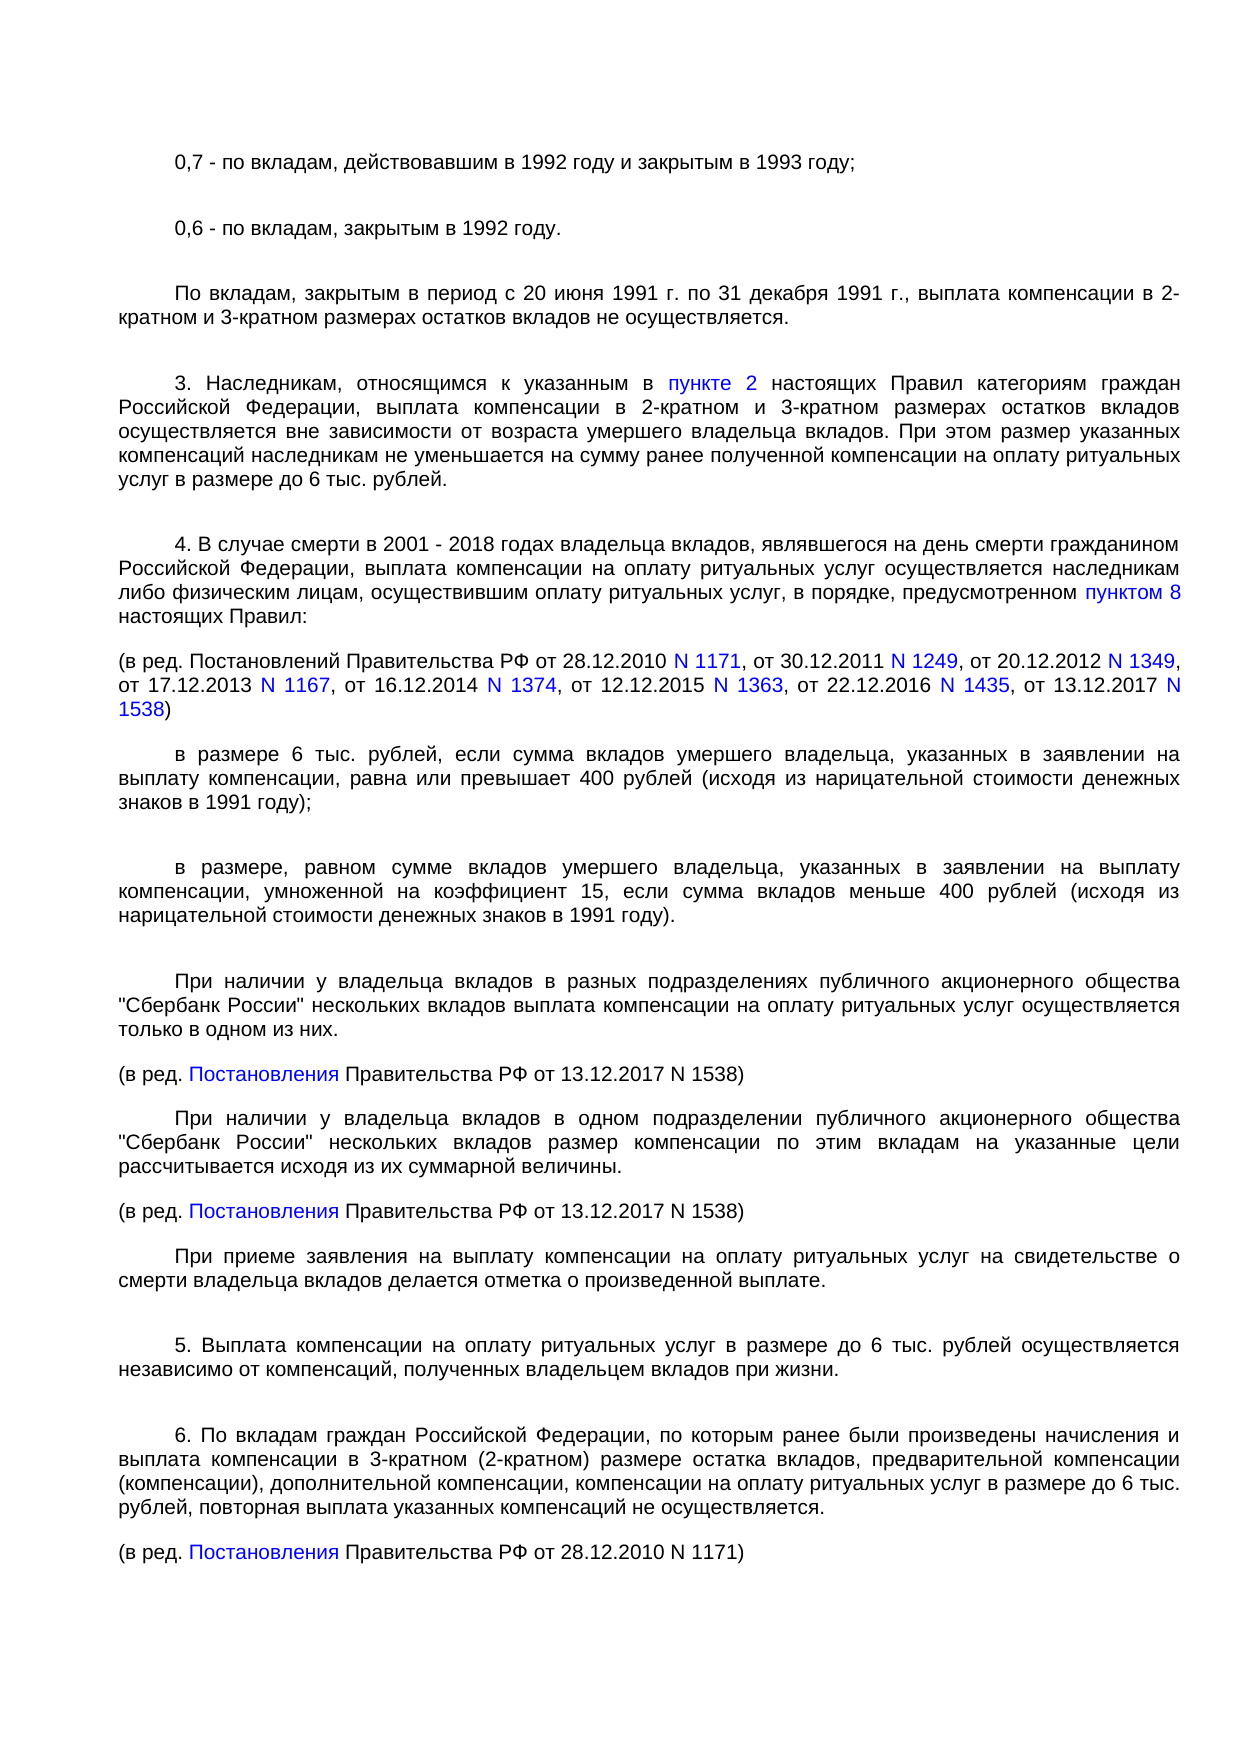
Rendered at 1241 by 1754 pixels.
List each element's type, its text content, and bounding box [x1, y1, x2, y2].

text (в ред. Постановления Правительства РФ от 13.12.2017 N 1538) [118, 1061, 1181, 1085]
text 5. Выплата компенсации на оплату ритуальных услуг в размере до 6 тыс. рублей осуществляется независимо от компенсаций, полученных владельцем вкладов при жизни. [118, 1333, 1181, 1381]
text 6. По вкладам граждан Российской Федерации, по которым ранее были произведены начисления и выплата компенсации в 3-кратном (2-кратном) размере остатка вкладов, предварительной компенсации (компенсации), дополнительной компенсации, компенсации на оплату ритуальных услуг в размере до 6 тыс. рублей, повторная выплата указанных компенсаций не осуществляется. [118, 1423, 1181, 1519]
text в размере, равном сумме вкладов умершего владельца, указанных в заявлении на выплату компенсации, умноженной на коэффициент 15, если сумма вкладов меньше 400 рублей (исходя из нарицательной стоимости денежных знаков в 1991 году). [118, 855, 1181, 927]
text При наличии у владельца вкладов в разных подразделениях публичного акционерного общества "Сбербанк России" нескольких вкладов выплата компенсации на оплату ритуальных услуг осуществляется только в одном из них. [118, 969, 1181, 1041]
text При приеме заявления на выплату компенсации на оплату ритуальных услуг на свидетельстве о смерти владельца вкладов делается отметка о произведенной выплате. [118, 1244, 1181, 1292]
text 4. В случае смерти в 2001 - 2018 годах владельца вкладов, являвшегося на день смерти гражданином Российской Федерации, выплата компенсации на оплату ритуальных услуг осуществляется наследникам либо физическим лицам, осуществившим оплату ритуальных услуг, в порядке, предусмотренном пунктом 8 настоящих Правил: [118, 532, 1181, 628]
text (в ред. Постановлений Правительства РФ от 28.12.2010 N 1171, от 30.12.2011 N 1249, от 20.12.2012 N 1349, от 17.12.2013 N 1167, от 16.12.2014 N 1374, от 12.12.2015 N 1363, от 22.12.2016 N 1435, от 13.12.2017 N 1538) [118, 649, 1181, 721]
text 0,7 - по вкладам, действовавшим в 1992 году и закрытым в 1993 году; [118, 150, 1181, 174]
text При наличии у владельца вкладов в одном подразделении публичного акционерного общества "Сбербанк России" нескольких вкладов размер компенсации по этим вкладам на указанные цели рассчитывается исходя из их суммарной величины. [118, 1106, 1181, 1178]
text По вкладам, закрытым в период с 20 июня 1991 г. по 31 декабря 1991 г., выплата компенсации в 2-кратном и 3-кратном размерах остатков вкладов не осуществляется. [118, 281, 1181, 329]
text 0,6 - по вкладам, закрытым в 1992 году. [118, 216, 1181, 239]
text в размере 6 тыс. рублей, если сумма вкладов умершего владельца, указанных в заявлении на выплату компенсации, равна или превышает 400 рублей (исходя из нарицательной стоимости денежных знаков в 1991 году); [118, 742, 1181, 813]
text (в ред. Постановления Правительства РФ от 28.12.2010 N 1171) [118, 1539, 1181, 1563]
text 3. Наследникам, относящимся к указанным в пункте 2 настоящих Правил категориям граждан Российской Федерации, выплата компенсации в 2-кратном и 3-кратном размерах остатков вкладов осуществляется вне зависимости от возраста умершего владельца вкладов. При этом размер указанных компенсаций наследникам не уменьшается на сумму ранее полученной компенсации на оплату ритуальных услуг в размере до 6 тыс. рублей. [118, 371, 1181, 491]
text (в ред. Постановления Правительства РФ от 13.12.2017 N 1538) [118, 1199, 1181, 1223]
